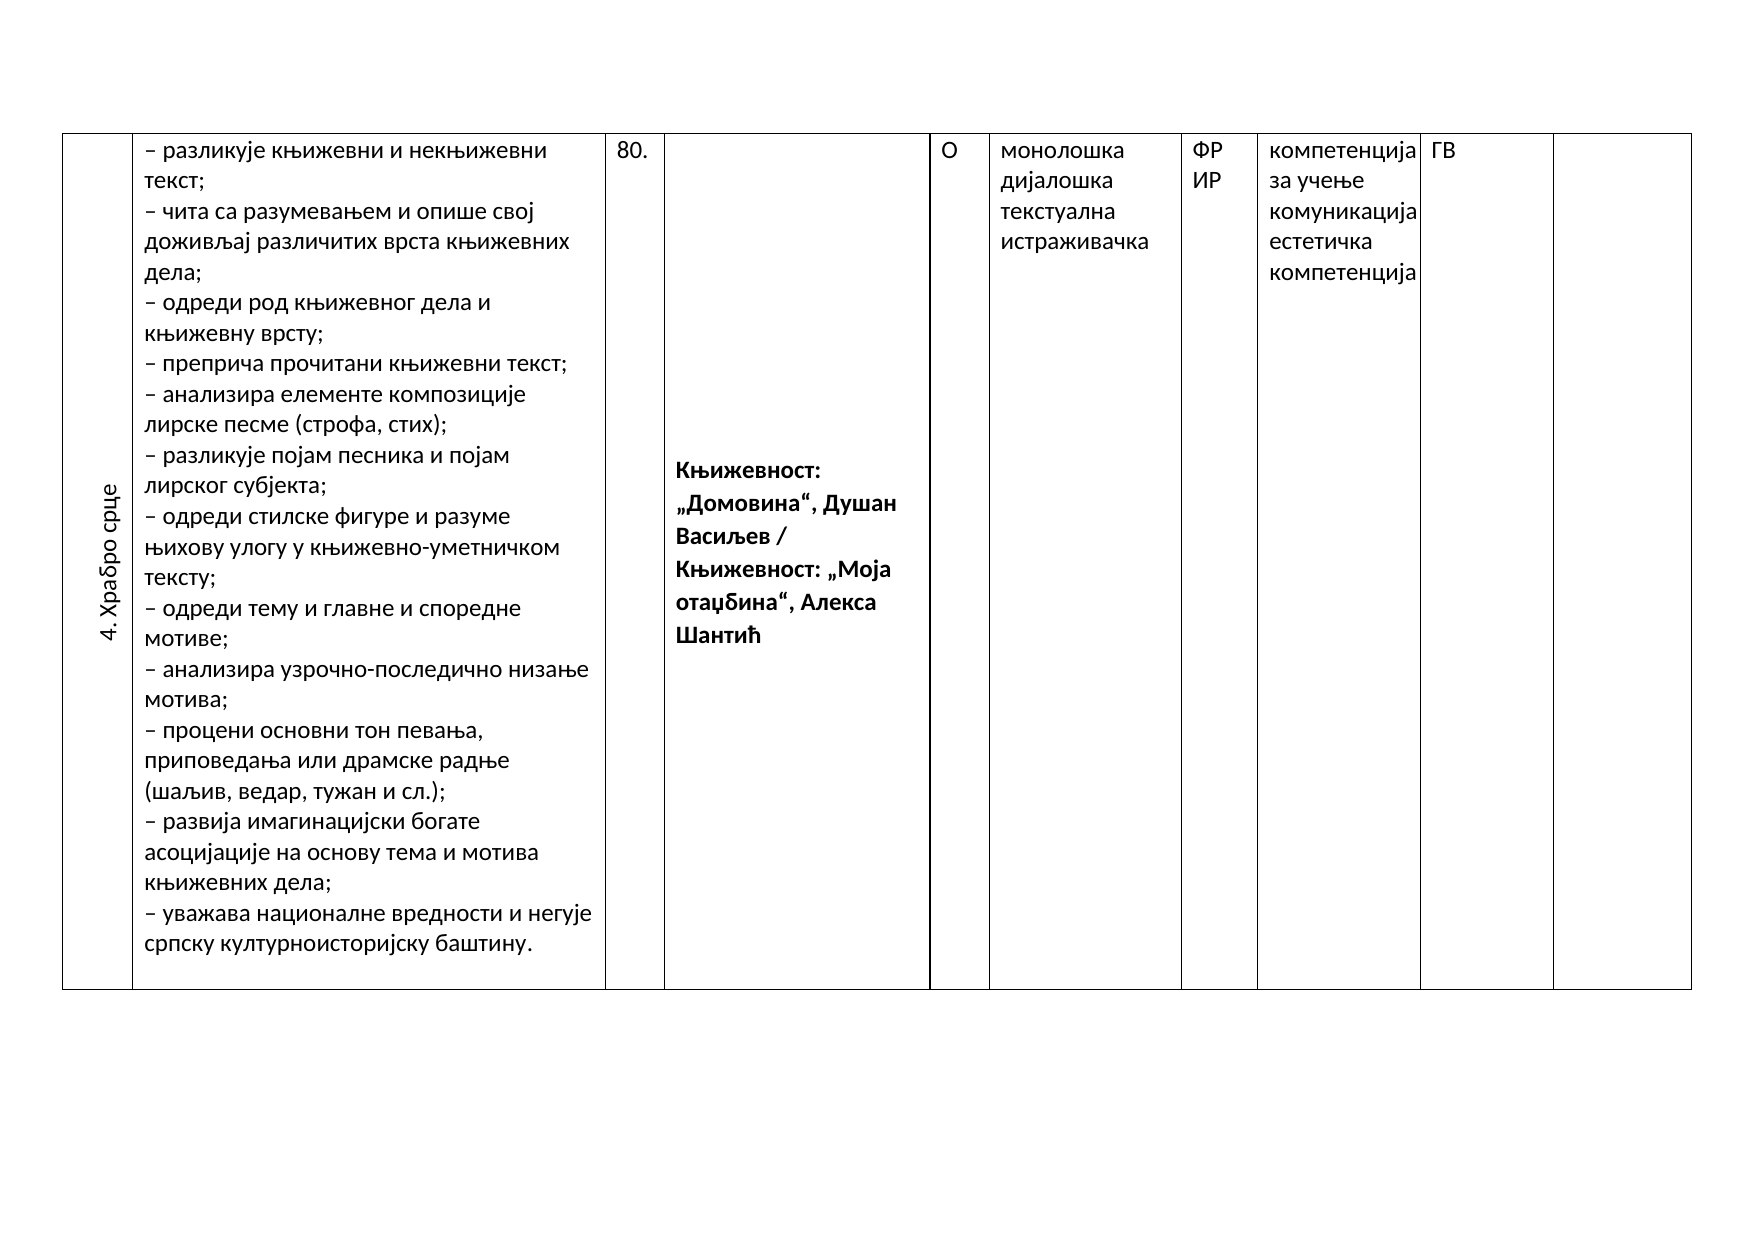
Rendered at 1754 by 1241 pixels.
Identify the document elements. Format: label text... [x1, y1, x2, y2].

table_cell О [931, 134, 989, 988]
table_cell [1554, 134, 1691, 988]
table_cell 4. Храбро срце [63, 134, 132, 988]
table_cell – разликује књижевни и некњижевни текст; – чита са разумевањем и опише свој доживљај различитих врста књижевних дела; – одреди род књижевног дела и књижевну врсту; – преприча прочитани књижевни текст; – анализира елементе композиције лирске песме (строфа, стих); – разликује појам песника и појам лирског субјекта; – одреди стилске фигуре и разуме њихову улогу у књижевно-уметничком тексту; – одреди тему и главне и споредне мотиве; – анализира узрочно-последично низање мотива; – процени основни тон певања, приповедања или драмске радње (шаљив, ведар, тужан и сл.); – развија имагинацијски богате асоцијације на основу тема и мотива књижевних дела; – уважава националне вредности и негује српску културноисторијску баштину. [133, 134, 605, 988]
table_cell 80. [606, 134, 664, 988]
table_cell компетенција за учење комуникација естетичка компетенција [1258, 134, 1420, 988]
table_cell Књижевност: „Домовина“, Душан Васиљев / Књижевност: „Моја отаџбина“, Алекса Шантић [665, 134, 929, 988]
table_cell ФР ИР [1182, 134, 1257, 988]
table_cell монолошка дијалошка текстуална истраживачка [990, 134, 1181, 988]
table_cell ГВ [1421, 134, 1553, 988]
